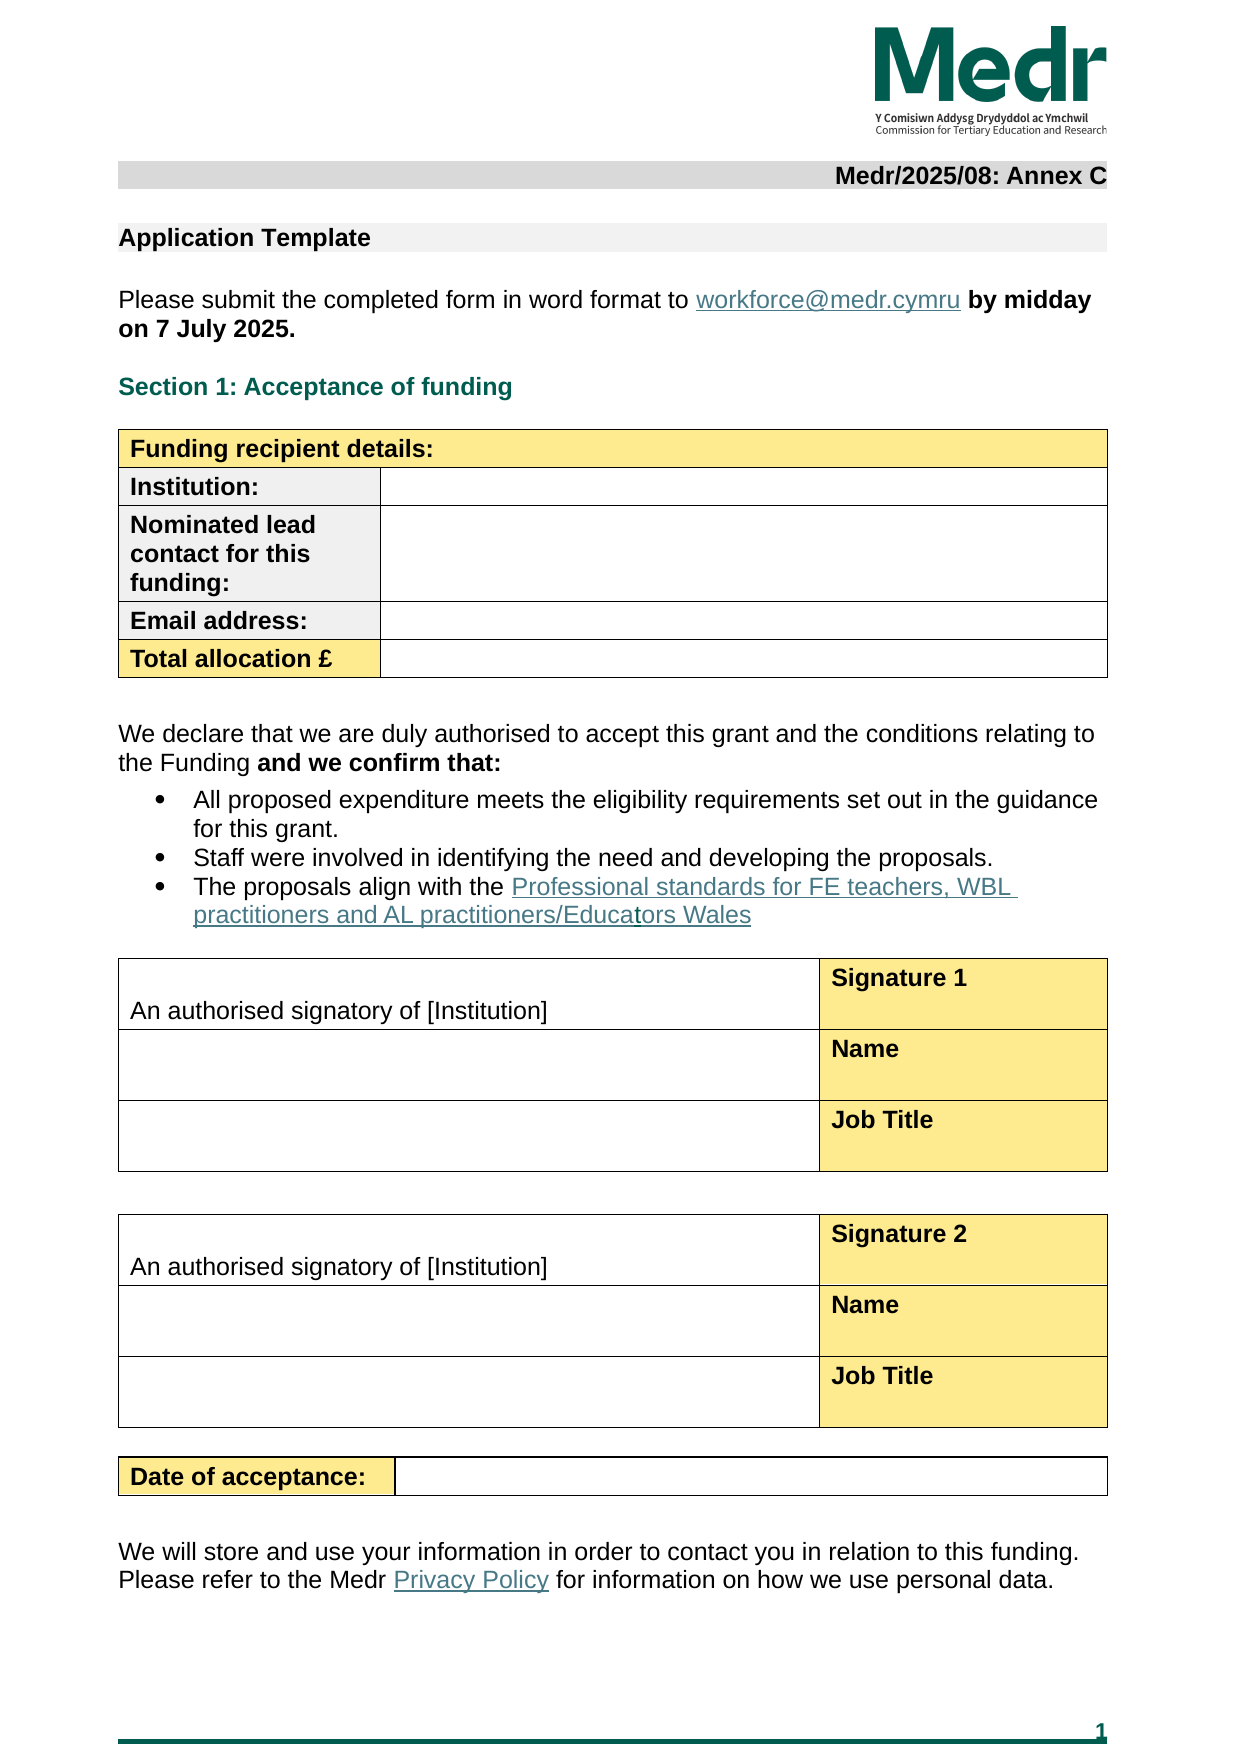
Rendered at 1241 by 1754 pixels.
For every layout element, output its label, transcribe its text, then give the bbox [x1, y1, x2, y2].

text We declare that we are duly authorised to accept this grant and the conditions relating to the Funding and we confirm that: [118, 719, 1107, 777]
table_cell Total allocation £ [119, 640, 380, 677]
table_header Signature 1 [820, 959, 1107, 1029]
table_header Funding recipient details: [119, 430, 1107, 467]
table_cell Job Title [820, 1101, 1107, 1171]
text We will store and use your information in order to contact you in relation to this funding. Please refer to the Medr Privacy Policy for information on how we use personal data. [118, 1537, 1107, 1594]
list The proposals align with the Professional standards for FE teachers, WBL practitioners and AL practitioners/Educators Wales [156, 872, 1107, 929]
list Staff were involved in identifying the need and developing the proposals. [156, 843, 1107, 872]
table_cell Email address: [119, 602, 380, 639]
table_cell [119, 1286, 819, 1356]
table_header Date of acceptance: [119, 1458, 394, 1494]
picture [875, 26, 1107, 136]
table_cell Name [820, 1286, 1107, 1356]
table_cell [381, 506, 1107, 601]
table_cell Job Title [820, 1357, 1107, 1427]
table_header An authorised signatory of [Institution] [119, 959, 819, 1029]
subtitle Application Template [118, 223, 1107, 252]
table_cell [119, 1357, 819, 1427]
table_cell [381, 640, 1107, 677]
table_cell [381, 602, 1107, 639]
table_cell Name [820, 1030, 1107, 1100]
list All proposed expenditure meets the eligibility requirements set out in the guidance for this grant. [156, 785, 1107, 843]
table_header [396, 1458, 1107, 1494]
table_cell Institution: [119, 468, 380, 505]
table_cell [119, 1101, 819, 1171]
table_cell [119, 1030, 819, 1100]
table_cell [381, 468, 1107, 505]
text Please submit the completed form in word format to workforce@medr.cymru by midday on 7 July 2025. [118, 285, 1107, 343]
table_header Signature 2 [820, 1215, 1107, 1284]
subtitle Medr/2025/08: Annex C [118, 161, 1107, 189]
text Section 1: Acceptance of funding [118, 371, 1107, 400]
table_cell Nominated lead contact for this funding: [119, 506, 380, 601]
table_header An authorised signatory of [Institution] [119, 1215, 819, 1284]
